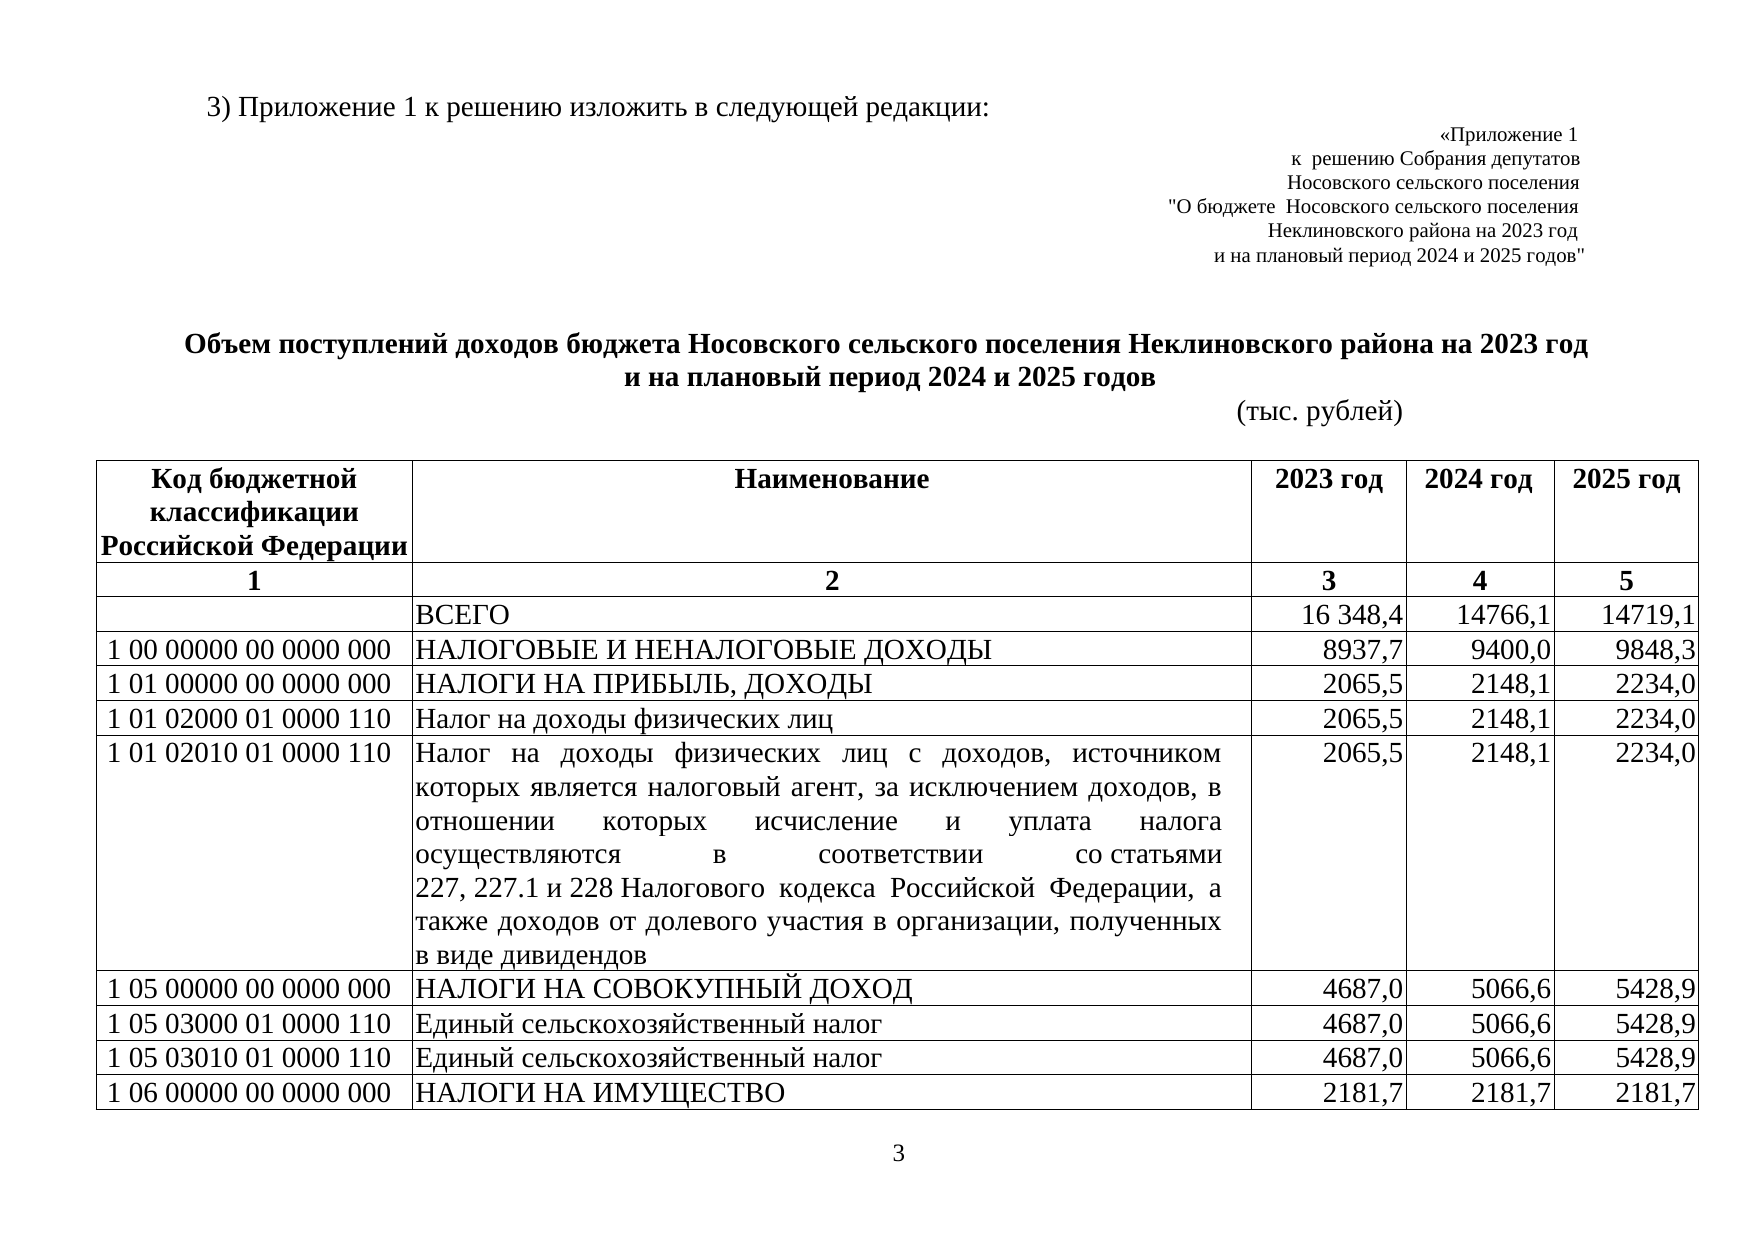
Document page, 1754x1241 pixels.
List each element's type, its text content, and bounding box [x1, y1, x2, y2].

table_header 3) Приложение 1 к решению изложить в следующей редакции: 4) Приложение 2 к решению изложить в следующей редакции: «Приложение 2 [75, 89, 1700, 1110]
